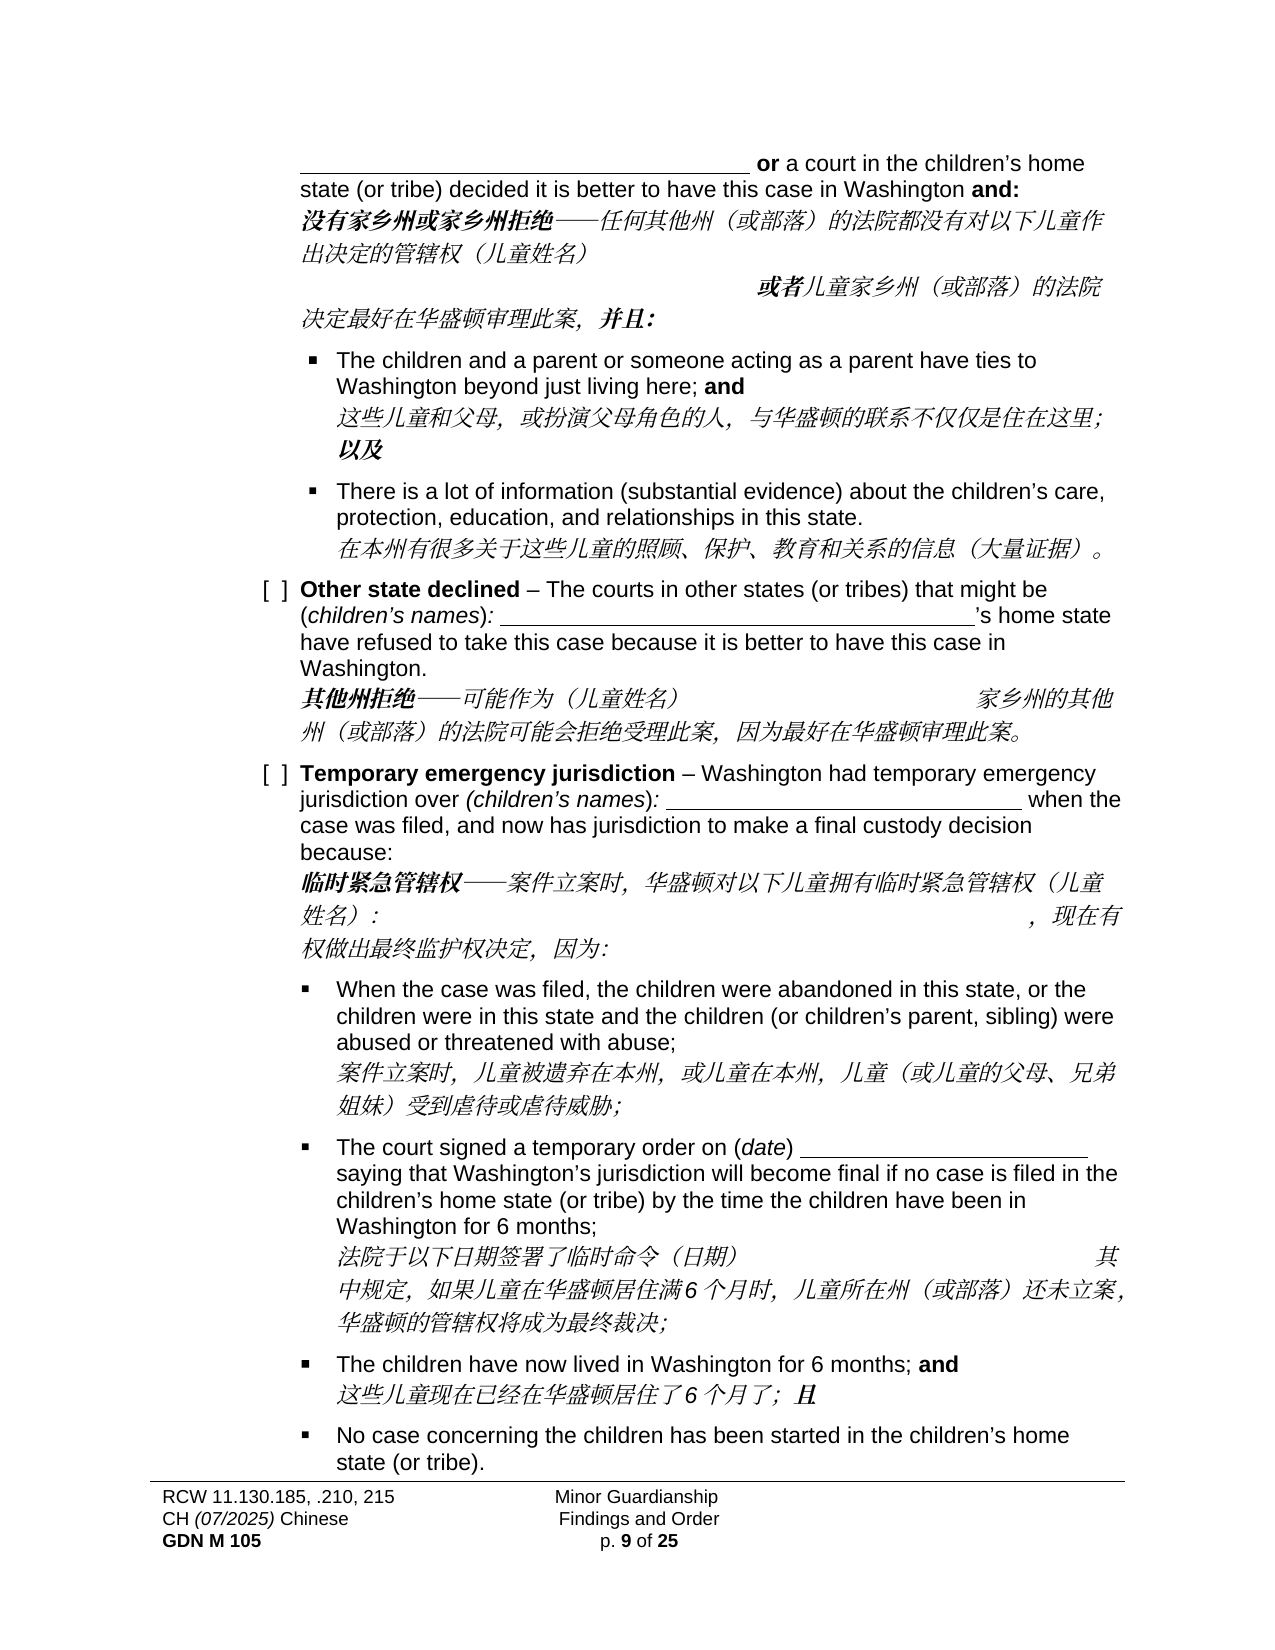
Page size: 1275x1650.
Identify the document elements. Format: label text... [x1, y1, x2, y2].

text [ ] Other state declined – The courts in other states (or tribes) that might be (children’s names): ’s home state have refused to take this case because it is better to have this case in Washington. [262, 576, 1125, 681]
text [ ] Temporary emergency jurisdiction – Washington had temporary emergency jurisdiction over (children’s names): when the case was filed, and now has jurisdiction to make a final custody decision because: [262, 760, 1125, 865]
text 在本州有很多关于这些儿童的照顾、保护、教育和关系的信息（大量证据）。 [336, 531, 1125, 563]
text 其他州拒绝——可能作为（儿童姓名） 家乡州的其他州（或部落）的法院可能会拒绝受理此案，因为最好在华盛顿审理此案。 [262, 681, 1125, 747]
list The children and a parent or someone acting as a parent have ties to Washington beyond just living here; and [307, 347, 1125, 399]
list The children have now lived in Washington for 6 months; and [300, 1351, 1125, 1377]
list When the case was filed, the children were abandoned in this state, or the children were in this state and the children (or children’s parent, sibling) were abused or threatened with abuse; [300, 976, 1125, 1056]
list No case concerning the children has been started in the children’s home state (or tribe). [300, 1422, 1125, 1475]
text or a court in the children’s home state (or tribe) decided it is better to have this case in Washington and: [300, 150, 1125, 203]
text 没有家乡州或家乡州拒绝——任何其他州（或部落）的法院都没有对以下儿童作出决定的管辖权（儿童姓名） [262, 203, 1125, 268]
text 这些儿童和父母，或扮演父母角色的人，与华盛顿的联系不仅仅是住在这里；以及 [336, 399, 1125, 465]
text 案件立案时，儿童被遗弃在本州，或儿童在本州，儿童（或儿童的父母、兄弟姐妹）受到虐待或虐待威胁； [336, 1056, 1125, 1121]
text 或者儿童家乡州（或部落）的法院决定最好在华盛顿审理此案，并且： [300, 268, 1125, 334]
text 这些儿童现在已经在华盛顿居住了6个月了；且 [336, 1377, 1125, 1410]
list There is a lot of information (substantial evidence) about the children’s care, protection, education, and relationships in this state. [307, 478, 1125, 531]
list The court signed a temporary order on (date) saying that Washington’s jurisdiction will become final if no case is filed in the children’s home state (or tribe) by the time the children have been in Washington for 6 months; [300, 1134, 1125, 1239]
text 法院于以下日期签署了临时命令（日期） 其中规定，如果儿童在华盛顿居住满6个月时，儿童所在州（或部落）还未立案，华盛顿的管辖权将成为最终裁决； [336, 1239, 1125, 1338]
text 临时紧急管辖权——案件立案时，华盛顿对以下儿童拥有临时紧急管辖权（儿童姓名）： ，现在有权做出最终监护权决定，因为： [262, 865, 1125, 964]
